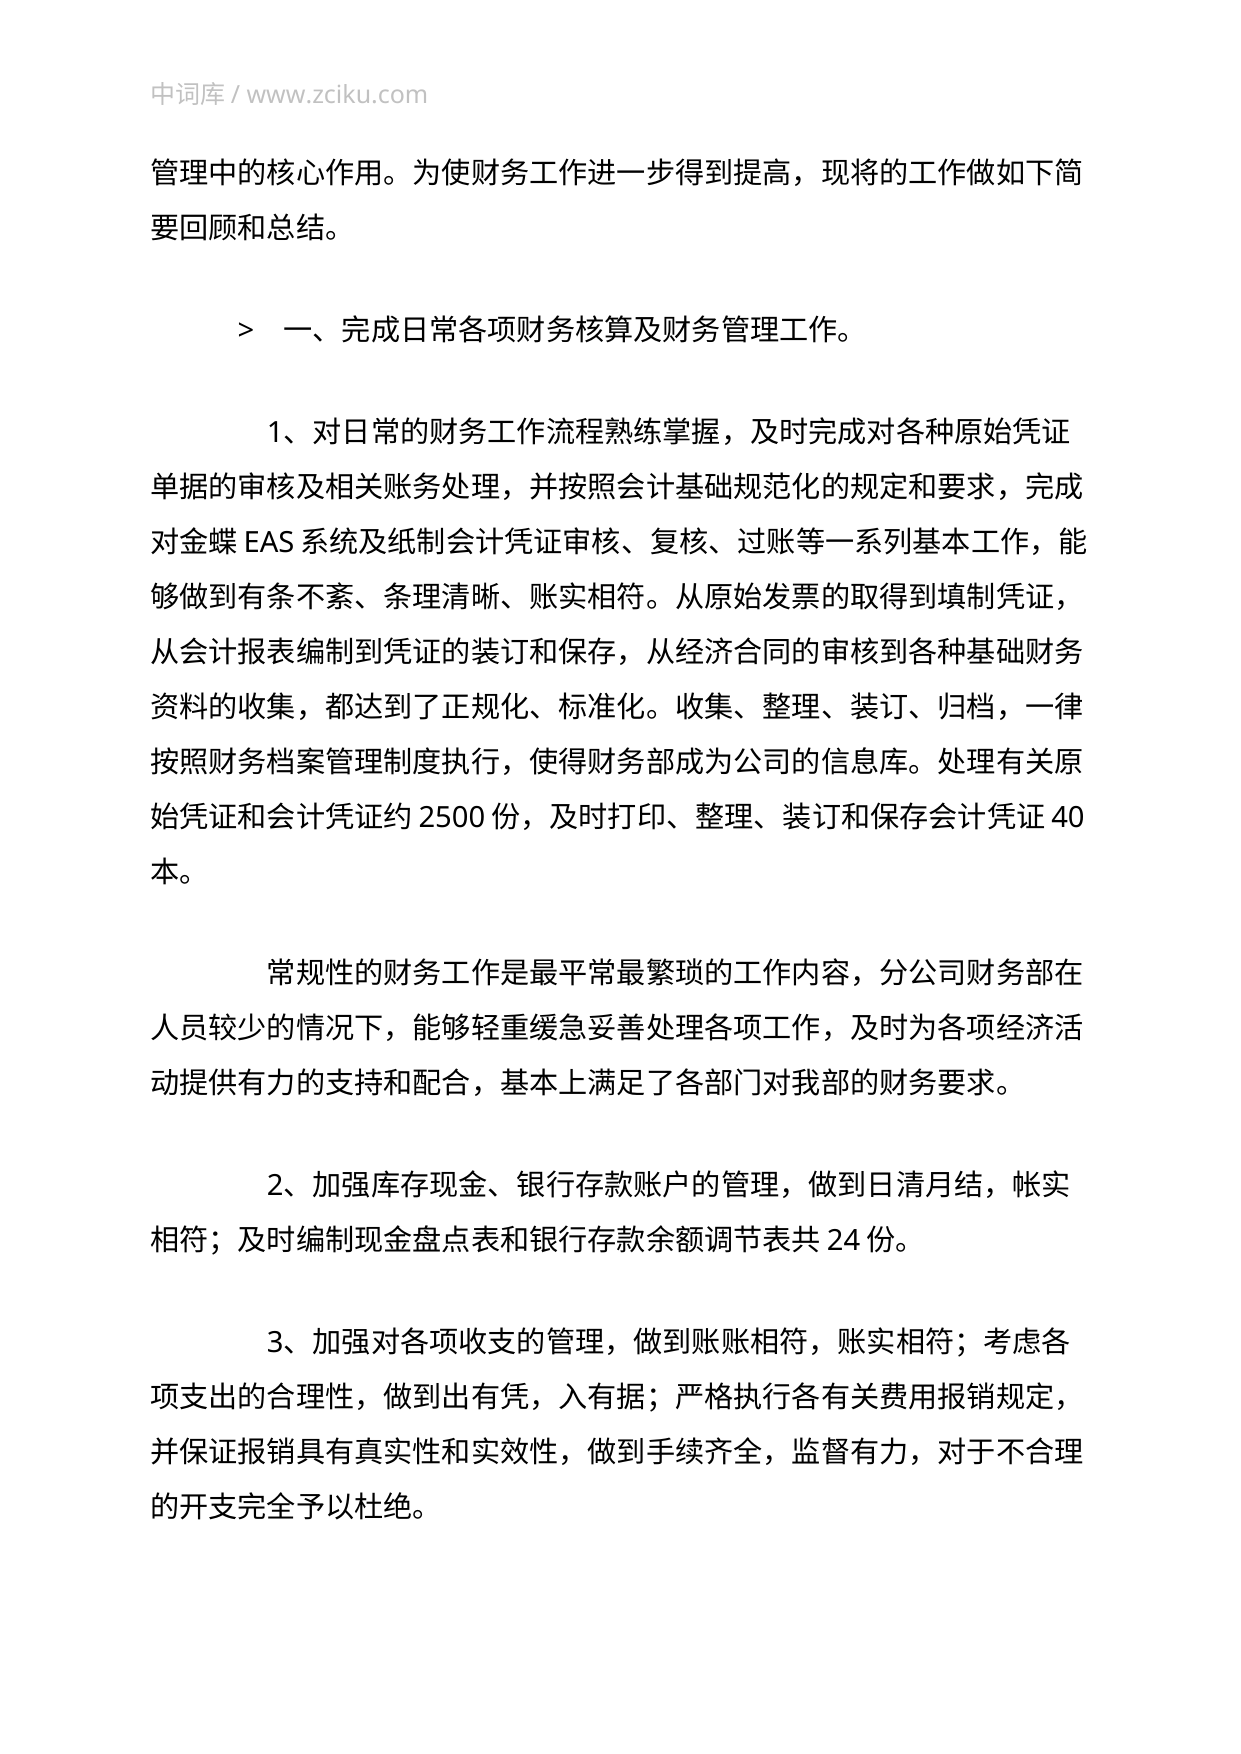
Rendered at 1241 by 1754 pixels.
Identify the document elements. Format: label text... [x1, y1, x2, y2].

text 3、加强对各项收支的管理，做到账账相符，账实相符；考虑各项支出的合理性，做到出有凭，入有据；严格执行各有关费用报销规定，并保证报销具有真实性和实效性，做到手续齐全，监督有力，对于不合理的开支完全予以杜绝。 [150, 1318, 1090, 1526]
text 常规性的财务工作是最平常最繁琐的工作内容，分公司财务部在人员较少的情况下，能够轻重缓急妥善处理各项工作，及时为各项经济活动提供有力的支持和配合，基本上满足了各部门对我部的财务要求。 [150, 950, 1090, 1102]
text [150, 150, 1090, 247]
text > 一、完成日常各项财务核算及财务管理工作。 [150, 307, 1090, 349]
text 2、加强库存现金、银行存款账户的管理，做到日清月结，帐实相符；及时编制现金盘点表和银行存款余额调节表共24份。 [150, 1161, 1090, 1259]
text 1、对日常的财务工作流程熟练掌握，及时完成对各种原始凭证单据的审核及相关账务处理，并按照会计基础规范化的规定和要求，完成对金蝶EAS系统及纸制会计凭证审核、复核、过账等一系列基本工作，能够做到有条不紊、条理清晰、账实相符。从原始发票的取得到填制凭证，从会计报表编制到凭证的装订和保存，从经济合同的审核到各种基础财务资料的收集，都达到了正规化、标准化。收集、整理、装订、归档，一律按照财务档案管理制度执行，使得财务部成为公司的信息库。处理有关原始凭证和会计凭证约2500份，及时打印、整理、装订和保存会计凭证40本。 [150, 409, 1090, 890]
